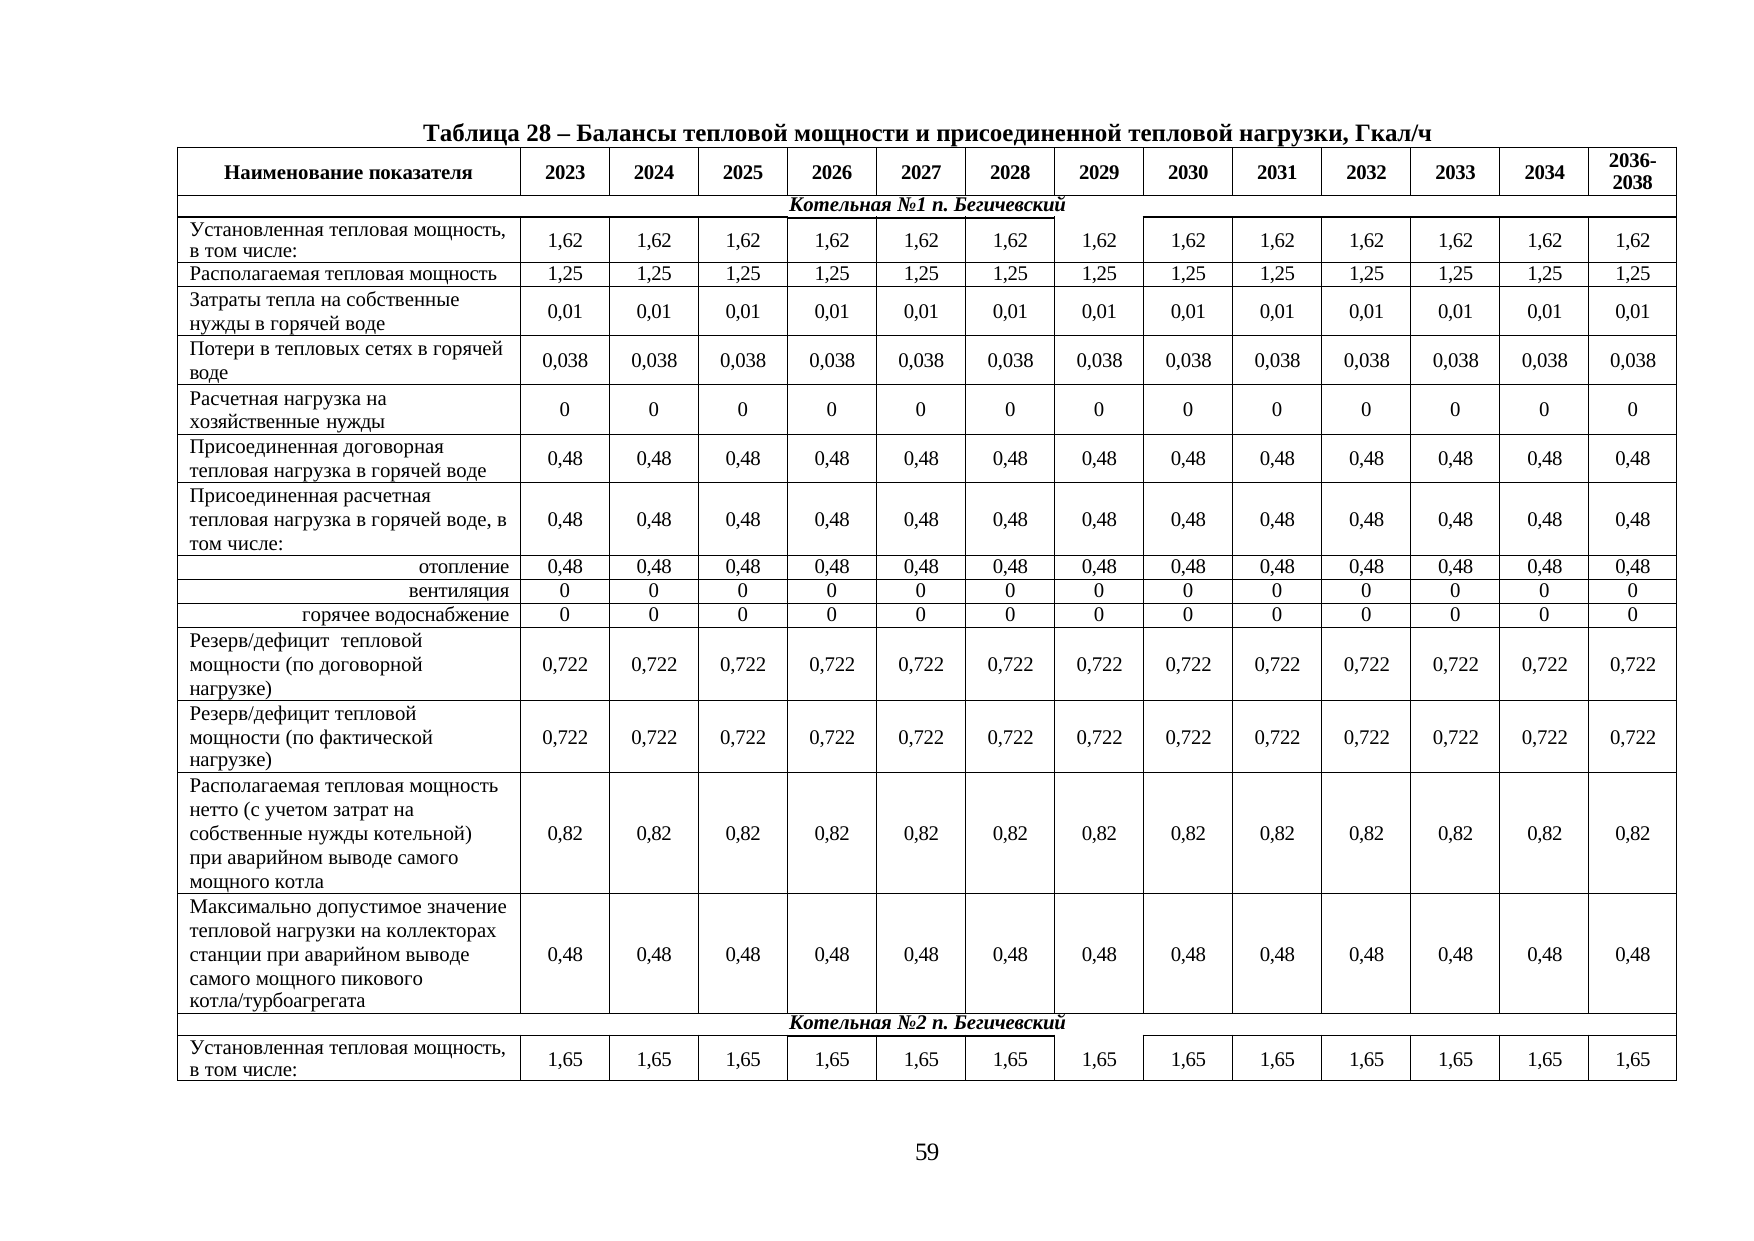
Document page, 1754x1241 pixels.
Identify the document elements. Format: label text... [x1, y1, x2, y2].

table_cell 0,722 [1233, 628, 1321, 700]
table_cell Затраты тепла на собственные нужды в горячей воде [178, 287, 520, 335]
table_cell 0,48 [1411, 435, 1499, 482]
table_cell Присоединенная расчетная тепловая нагрузка в горячей воде, в том числе: [178, 483, 520, 555]
table_cell 0,48 [1233, 894, 1321, 1013]
table_cell 0,038 [610, 336, 698, 384]
table_cell 0 [1589, 604, 1676, 627]
table_cell 1,25 [966, 263, 1054, 286]
table_cell 1,62 [966, 219, 1054, 262]
table_cell 0,48 [877, 435, 965, 482]
table_cell 0,82 [1055, 773, 1143, 893]
table_cell 0,722 [521, 628, 609, 700]
table_cell 0 [521, 604, 609, 627]
table_cell 0,038 [1055, 336, 1143, 384]
table_cell 0 [610, 604, 698, 627]
table_cell 1,65 [1144, 1036, 1232, 1080]
table_cell 0,01 [699, 287, 787, 335]
table_cell 0 [1500, 604, 1588, 627]
table_cell 0,038 [521, 336, 609, 384]
table_header Наименование показателя [178, 148, 520, 194]
table_cell Расчетная нагрузка на хозяйственные нужды [178, 385, 520, 433]
table_cell 0,48 [521, 435, 609, 482]
table_cell 0,722 [1144, 628, 1232, 700]
table_cell 0,722 [1589, 628, 1676, 700]
table_cell 0 [788, 580, 876, 603]
table_cell 0,48 [521, 483, 609, 555]
table_cell 0,48 [699, 556, 787, 579]
table_cell 0 [610, 580, 698, 603]
table_header 2024 [610, 148, 698, 194]
table_cell 0,48 [877, 556, 965, 579]
table_cell 1,62 [1500, 218, 1588, 262]
table_cell 0,48 [1411, 483, 1499, 555]
table_cell 0,82 [1233, 773, 1321, 893]
table_cell 0,82 [1322, 773, 1410, 893]
table_header 2033 [1411, 148, 1499, 194]
table_cell 1,25 [788, 263, 876, 286]
table_cell 0,722 [1589, 701, 1676, 772]
table_cell 0,48 [1589, 894, 1676, 1013]
table_cell 0 [1322, 385, 1410, 433]
table_cell 0,01 [966, 287, 1054, 335]
table_cell 0,01 [788, 287, 876, 335]
table_cell 0,48 [1144, 894, 1232, 1013]
table_cell 0 [699, 385, 787, 433]
table_cell 0,722 [877, 628, 965, 700]
table_cell Располагаемая тепловая мощность нетто (с учетом затрат на собственные нужды котельной) при аварийном выводе самого мощного котла [178, 773, 520, 893]
table_header 2029 [1055, 148, 1143, 194]
table_cell горячее водоснабжение [178, 604, 520, 627]
table_cell 1,25 [877, 263, 965, 286]
table_header 2032 [1322, 148, 1410, 194]
table_header 2031 [1233, 148, 1321, 194]
table_cell 0 [521, 580, 609, 603]
table_cell 0,722 [610, 701, 698, 772]
table_cell 1,25 [1144, 263, 1232, 286]
table_header 2023 [521, 148, 609, 194]
table_cell 1,65 [521, 1036, 609, 1080]
table_cell 0,48 [877, 483, 965, 555]
table_cell 0,038 [1322, 336, 1410, 384]
table_cell 0,48 [1322, 556, 1410, 579]
table_cell 0,48 [610, 435, 698, 482]
table_cell 0 [1233, 580, 1321, 603]
table_cell 0,48 [1589, 435, 1676, 482]
table_cell 0,038 [788, 336, 876, 384]
table_cell 0,48 [1233, 556, 1321, 579]
table_cell 0 [1233, 385, 1321, 433]
table_cell 0 [1055, 580, 1143, 603]
table_cell 0,82 [1589, 773, 1676, 893]
table_cell 0 [610, 385, 698, 433]
table_cell 1,25 [1589, 263, 1676, 286]
table_cell вентиляция [178, 580, 520, 603]
table_header 2030 [1144, 148, 1232, 194]
table_cell 0,82 [1144, 773, 1232, 893]
table_cell 1,25 [1055, 263, 1143, 286]
table_cell 0,48 [1322, 483, 1410, 555]
table_cell 0,038 [1589, 336, 1676, 384]
table_cell 0,48 [1055, 894, 1143, 1013]
table_cell 0,48 [699, 483, 787, 555]
table_cell Резерв/дефицит тепловой мощности (по договорной нагрузке) [178, 628, 520, 700]
table_cell 0,48 [521, 894, 609, 1013]
table_cell 0,722 [1411, 701, 1499, 772]
table_cell 0,48 [1411, 894, 1499, 1013]
table_cell 0,038 [966, 336, 1054, 384]
table_cell 1,62 [1055, 216, 1143, 262]
table_cell Установленная тепловая мощность, в том числе: [178, 218, 520, 262]
table_cell 0,48 [877, 894, 965, 1013]
table_cell 0,01 [1144, 287, 1232, 335]
table_cell 0,82 [610, 773, 698, 893]
table_header 2036- 2038 [1589, 148, 1676, 194]
table_cell 0,48 [699, 894, 787, 1013]
table_cell 1,65 [966, 1037, 1054, 1080]
table_cell 0,038 [1144, 336, 1232, 384]
table_cell Котельная №2 п. Бегичевский [178, 1014, 1676, 1034]
table_cell Потери в тепловых сетях в горячей воде [178, 336, 520, 384]
table_cell 0,722 [1055, 701, 1143, 772]
table_cell 1,62 [1233, 218, 1321, 262]
table_cell 1,65 [1322, 1036, 1410, 1080]
table_cell 0 [1589, 385, 1676, 433]
table_cell 0 [1500, 580, 1588, 603]
table_cell Установленная тепловая мощность, в том числе: [178, 1036, 520, 1080]
table_cell 0,01 [521, 287, 609, 335]
table_cell 0 [1411, 580, 1499, 603]
table_cell 0,722 [877, 701, 965, 772]
table_cell 1,62 [1589, 218, 1676, 262]
table_cell 0,48 [699, 435, 787, 482]
table_cell Присоединенная договорная тепловая нагрузка в горячей воде [178, 435, 520, 482]
table_cell 0 [788, 604, 876, 627]
table_cell 0,722 [1144, 701, 1232, 772]
table_header 2034 [1500, 148, 1588, 194]
table_cell 0,722 [1500, 701, 1588, 772]
table_cell 0,48 [1055, 556, 1143, 579]
table_cell 0,48 [966, 894, 1054, 1013]
table_cell Котельная №1 п. Бегичевский [178, 196, 1676, 216]
table_cell 1,65 [1500, 1036, 1588, 1080]
table_cell 0,48 [1500, 435, 1588, 482]
table_cell 1,62 [1322, 218, 1410, 262]
table_cell 0,82 [1500, 773, 1588, 893]
table_cell 0,48 [1233, 435, 1321, 482]
table_cell 1,62 [699, 218, 787, 262]
table_cell 1,62 [1411, 218, 1499, 262]
table_cell 1,65 [788, 1037, 876, 1080]
table_header 2025 [699, 148, 787, 194]
table_cell 1,65 [699, 1036, 787, 1080]
table_cell 0,038 [1500, 336, 1588, 384]
table_cell 0 [699, 580, 787, 603]
table_cell 0,48 [610, 483, 698, 555]
table_cell 1,65 [1411, 1036, 1499, 1080]
table_cell 0,48 [1144, 556, 1232, 579]
table_cell 0,48 [1500, 894, 1588, 1013]
table_cell 0 [1322, 580, 1410, 603]
table_cell 1,25 [521, 263, 609, 286]
table_cell 0,48 [788, 556, 876, 579]
table_cell 0,48 [788, 435, 876, 482]
table_cell 0,48 [1411, 556, 1499, 579]
table_cell 0,48 [1500, 556, 1588, 579]
table_cell 0,038 [699, 336, 787, 384]
table_cell 1,62 [877, 219, 965, 262]
table_cell 1,65 [610, 1036, 698, 1080]
table_cell 0 [1055, 385, 1143, 433]
table_cell 0 [1144, 385, 1232, 433]
table_cell 0,722 [521, 701, 609, 772]
table_cell 0 [1144, 604, 1232, 627]
table_cell 0,722 [1322, 628, 1410, 700]
table_cell 0 [966, 385, 1054, 433]
table_cell Резерв/дефицит тепловой мощности (по фактической нагрузке) [178, 701, 520, 772]
table_cell 0,722 [1411, 628, 1499, 700]
table_cell 1,25 [1411, 263, 1499, 286]
table_cell 0,01 [1233, 287, 1321, 335]
table_cell 0 [966, 580, 1054, 603]
table_cell 1,65 [1233, 1036, 1321, 1080]
table_cell 0 [1411, 385, 1499, 433]
table_cell 1,25 [610, 263, 698, 286]
table_header 2028 [966, 148, 1054, 194]
table_cell 0,01 [610, 287, 698, 335]
table_cell 0,48 [1144, 483, 1232, 555]
table_cell 0 [788, 385, 876, 433]
table_cell 0,48 [966, 483, 1054, 555]
table_cell 0,48 [1322, 894, 1410, 1013]
table_header 2027 [877, 148, 965, 194]
table_cell 0,82 [966, 773, 1054, 893]
table_cell Располагаемая тепловая мощность [178, 263, 520, 286]
table_cell 0 [521, 385, 609, 433]
table_cell 0 [966, 604, 1054, 627]
table_cell 1,25 [1322, 263, 1410, 286]
table_cell 0,722 [1233, 701, 1321, 772]
table_cell 1,65 [877, 1037, 965, 1080]
table_cell 1,65 [1055, 1035, 1143, 1080]
table_cell 0,722 [788, 628, 876, 700]
table_cell 0,48 [1055, 435, 1143, 482]
table_header 2026 [788, 148, 876, 194]
table_cell 0,722 [966, 628, 1054, 700]
table_cell 0,48 [1500, 483, 1588, 555]
table_cell 0,48 [610, 556, 698, 579]
table_cell 0,722 [699, 701, 787, 772]
text Таблица 28 – Балансы тепловой мощности и присоединенной тепловой нагрузки, Гкал/ч [177, 118, 1678, 147]
table_cell 0,48 [1322, 435, 1410, 482]
table_cell 0 [699, 604, 787, 627]
table_cell 0 [1233, 604, 1321, 627]
table_cell 1,65 [1589, 1036, 1676, 1080]
table_cell 1,62 [1144, 218, 1232, 262]
table_cell 0,48 [966, 435, 1054, 482]
table_cell 1,25 [1500, 263, 1588, 286]
table_cell 0 [877, 604, 965, 627]
table_cell 0,82 [788, 773, 876, 893]
table_cell 0 [877, 580, 965, 603]
table_cell 0 [877, 385, 965, 433]
table_cell 0 [1144, 580, 1232, 603]
table_cell 1,25 [699, 263, 787, 286]
table_cell 0,82 [1411, 773, 1499, 893]
table_cell 0 [1500, 385, 1588, 433]
table_cell 0,722 [699, 628, 787, 700]
table_cell 0 [1322, 604, 1410, 627]
table_cell 0,722 [788, 701, 876, 772]
table_cell 0 [1411, 604, 1499, 627]
table_cell 0,48 [610, 894, 698, 1013]
table_cell 0 [1055, 604, 1143, 627]
table_cell Максимально допустимое значение тепловой нагрузки на коллекторах станции при аварийном выводе самого мощного пикового котла/турбоагрегата [178, 894, 520, 1013]
table_cell 0,48 [1589, 556, 1676, 579]
table_cell 0,722 [1322, 701, 1410, 772]
table_cell 0,01 [1411, 287, 1499, 335]
table_cell 0,48 [1055, 483, 1143, 555]
table_cell 0,01 [1500, 287, 1588, 335]
table_cell 0,82 [521, 773, 609, 893]
table_cell 0,01 [1055, 287, 1143, 335]
table_cell 0,722 [1055, 628, 1143, 700]
table_cell 0 [1589, 580, 1676, 603]
table_cell 0,722 [1500, 628, 1588, 700]
table_cell 0,722 [610, 628, 698, 700]
table_cell 1,62 [610, 218, 698, 262]
table_cell 0,48 [1233, 483, 1321, 555]
table_cell 0,722 [966, 701, 1054, 772]
table_cell 1,62 [521, 218, 609, 262]
table_cell 0,038 [1411, 336, 1499, 384]
table_cell 0,038 [877, 336, 965, 384]
table_cell 0,01 [1589, 287, 1676, 335]
table_cell 0,48 [1144, 435, 1232, 482]
table_cell 0,01 [1322, 287, 1410, 335]
table_cell 0,48 [966, 556, 1054, 579]
table_cell 0,48 [521, 556, 609, 579]
table_cell отопление [178, 556, 520, 579]
table_cell 0,038 [1233, 336, 1321, 384]
table_cell 1,62 [788, 219, 876, 262]
table_cell 0,01 [877, 287, 965, 335]
table_cell 0,48 [1589, 483, 1676, 555]
table_cell 0,48 [788, 894, 876, 1013]
table_cell 0,48 [788, 483, 876, 555]
table_cell 0,82 [877, 773, 965, 893]
table_cell 0,82 [699, 773, 787, 893]
table_cell 1,25 [1233, 263, 1321, 286]
